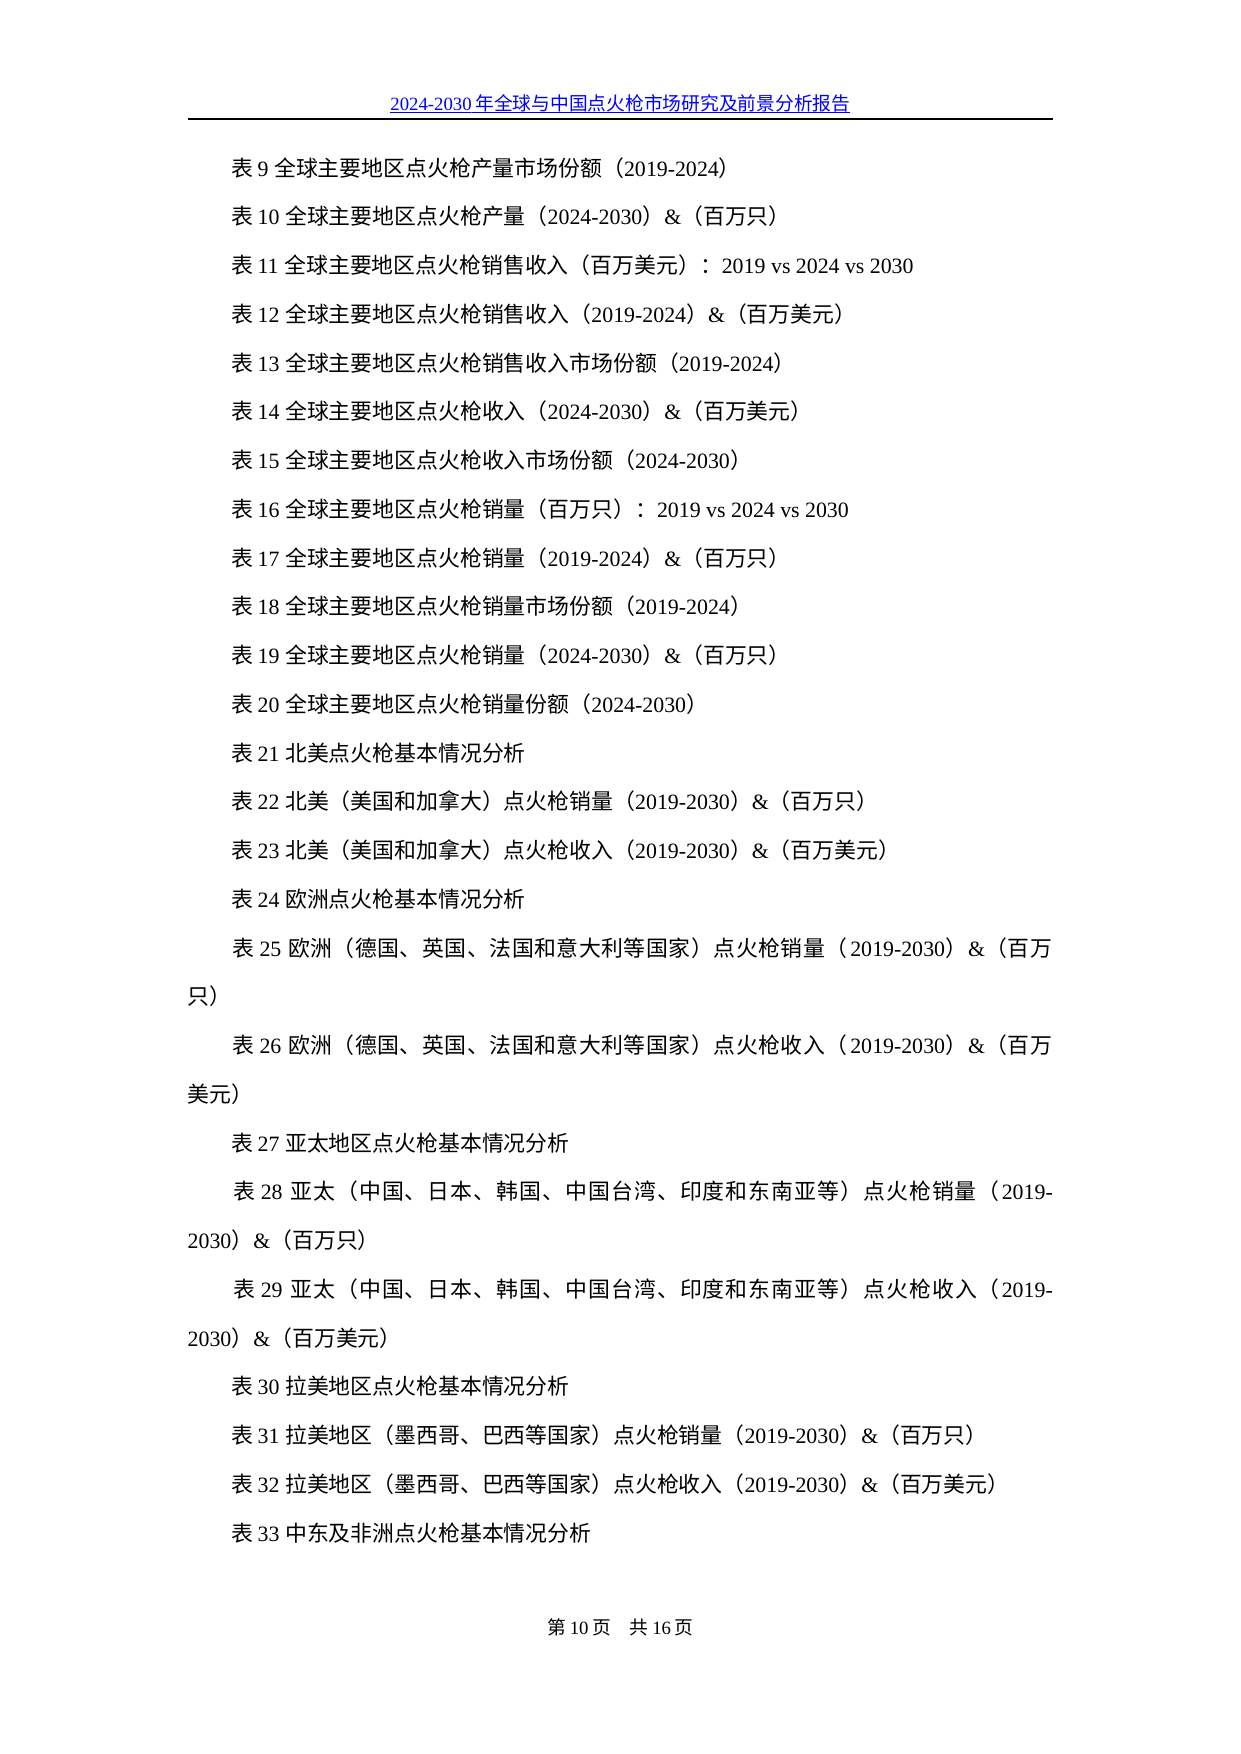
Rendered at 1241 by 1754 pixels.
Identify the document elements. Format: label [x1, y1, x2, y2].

text [187, 150, 1053, 1548]
